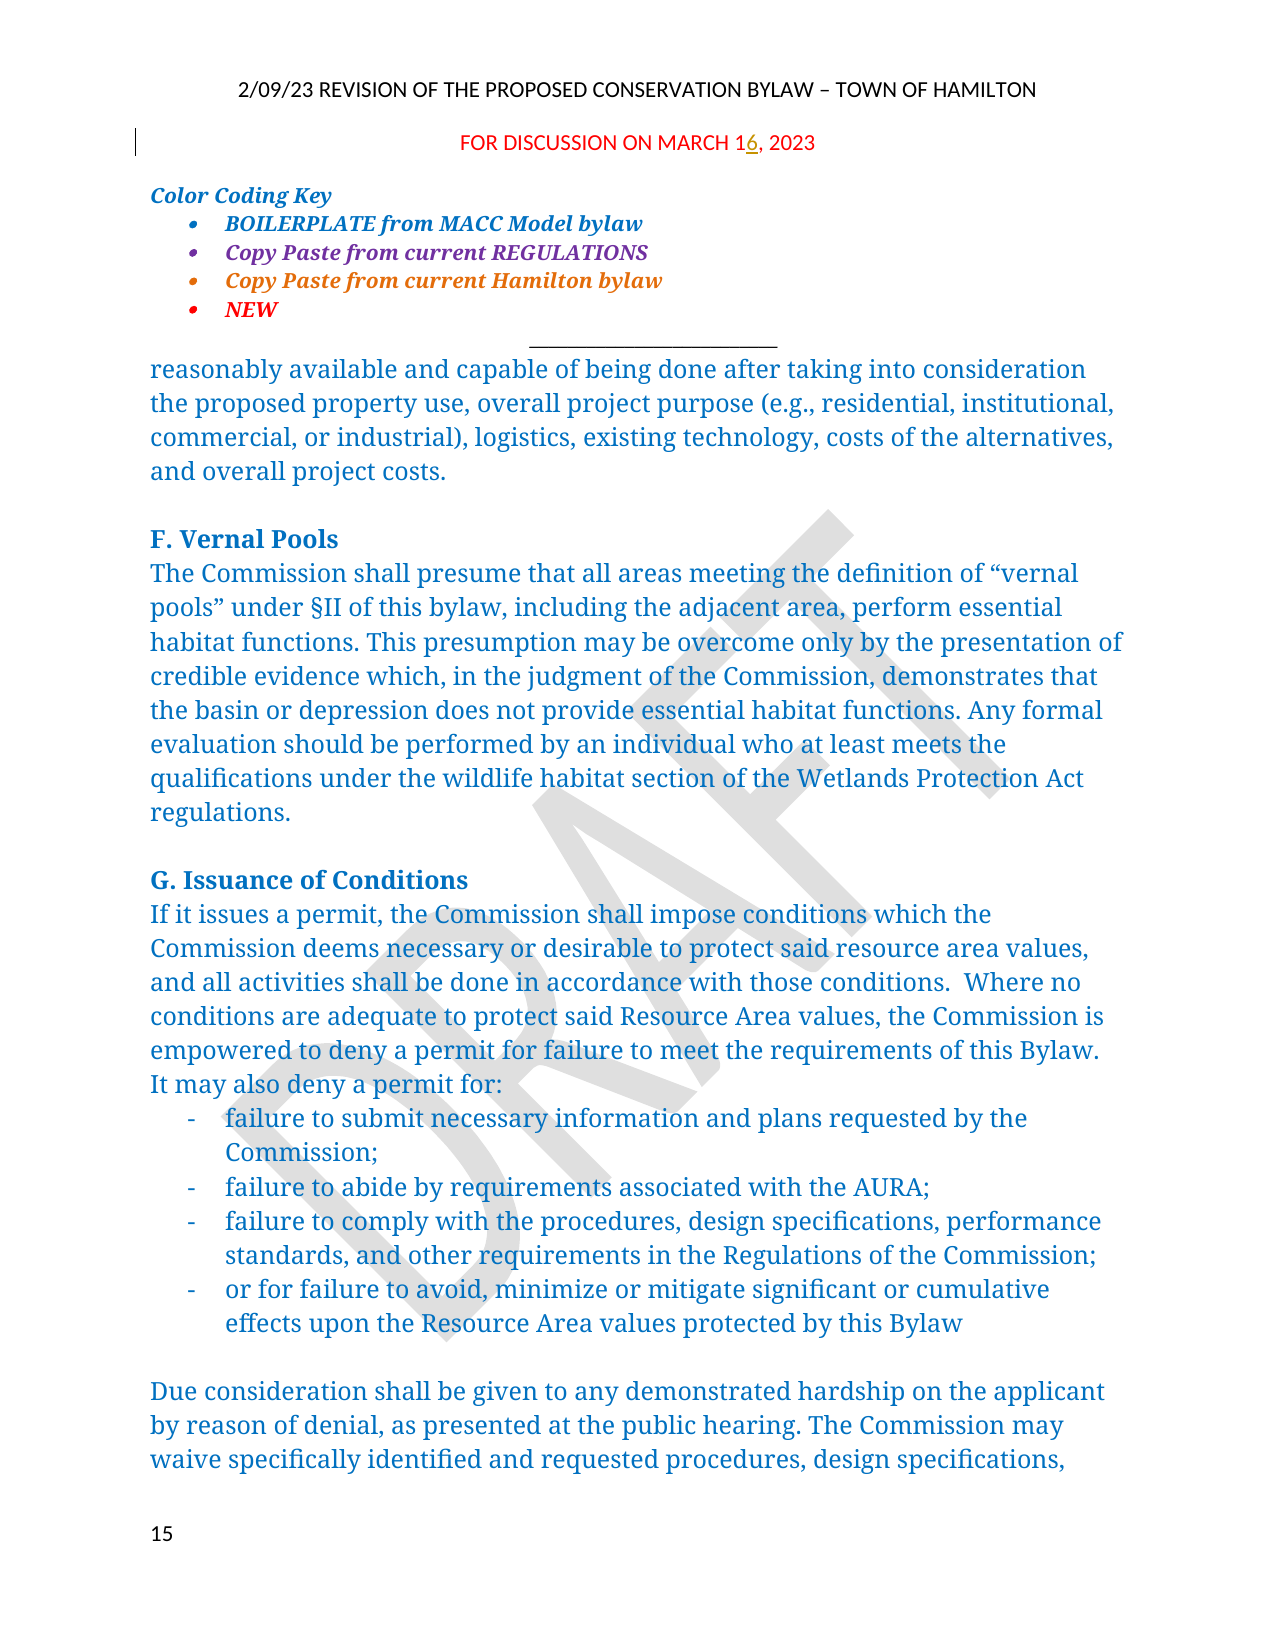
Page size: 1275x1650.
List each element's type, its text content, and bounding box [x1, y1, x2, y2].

text F. Vernal Pools [150, 522, 1125, 556]
list failure to abide by requirements associated with the AURA; [187, 1169, 1125, 1203]
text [150, 352, 1125, 488]
text G. Issuance of Conditions [150, 863, 1125, 897]
text The Commission shall presume that all areas meeting the definition of “vernal pools” under §II of this bylaw, including the adjacent area, perform essential habitat functions. This presumption may be overcome only by the presentation of credible evidence which, in the judgment of the Commission, demonstrates that the basin or depression does not provide essential habitat functions. Any formal evaluation should be performed by an individual who at least meets the qualifications under the wildlife habitat section of the Wetlands Protection Act regulations. [150, 556, 1125, 828]
list or for failure to avoid, minimize or mitigate significant or cumulative effects upon the Resource Area values protected by this Bylaw [187, 1271, 1125, 1339]
list failure to comply with the procedures, design specifications, performance standards, and other requirements in the Regulations of the Commission; [187, 1203, 1125, 1271]
list failure to submit necessary information and plans requested by the Commission; [187, 1101, 1125, 1169]
text If it issues a permit, the Commission shall impose conditions which the Commission deems necessary or desirable to protect said resource area values, and all activities shall be done in accordance with those conditions. Where no conditions are adequate to protect said Resource Area values, the Commission is empowered to deny a permit for failure to meet the requirements of this Bylaw. It may also deny a permit for: [150, 897, 1125, 1101]
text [150, 1373, 1125, 1476]
